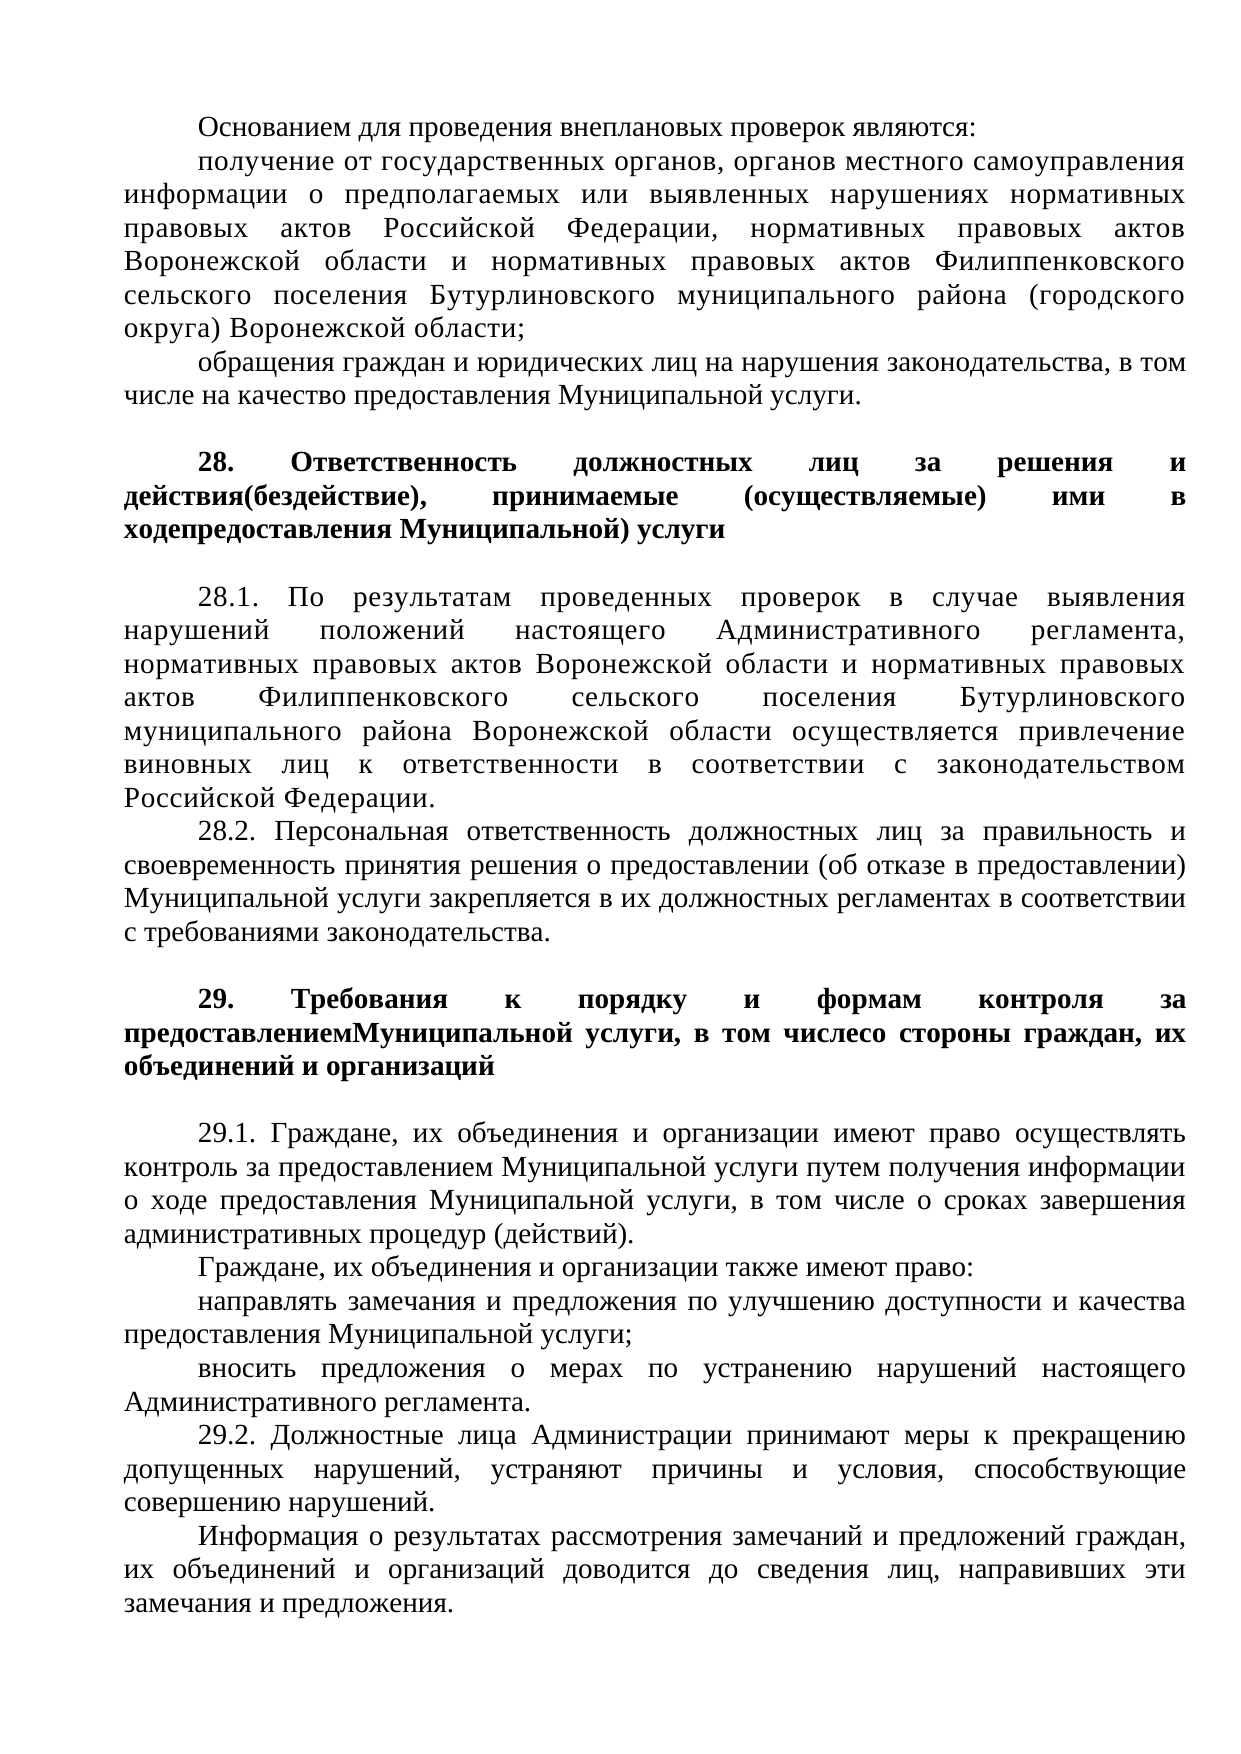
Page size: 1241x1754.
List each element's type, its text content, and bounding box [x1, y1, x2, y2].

text 28.1. По результатам проведенных проверок в случае выявления нарушений положений настоящего Административного регламента, нормативных правовых актов Воронежской области и нормативных правовых актов Филиппенковского сельского поселения Бутурлиновского муниципального района Воронежской области осуществляется привлечение виновных лиц к ответственности в соответствии с законодательством Российской Федерации. [124, 579, 1187, 813]
text 29.2. Должностные лица Администрации принимают меры к прекращению допущенных нарушений, устраняют причины и условия, способствующие совершению нарушений. [124, 1417, 1187, 1518]
text 28.2. Персональная ответственность должностных лиц за правильность и своевременность принятия решения о предоставлении (об отказе в предоставлении) Муниципальной услуги закрепляется в их должностных регламентах в соответствии с требованиями законодательства. [124, 813, 1187, 948]
text получение от государственных органов, органов местного самоуправления информации о предполагаемых или выявленных нарушениях нормативных правовых актов Российской Федерации, нормативных правовых актов Воронежской области и нормативных правовых актов Филиппенковского сельского поселения Бутурлиновского муниципального района (городского округа) Воронежской области; [124, 143, 1187, 344]
title 28. Ответственность должностных лиц за решения и действия(бездействие), принимаемые (осуществляемые) ими в ходепредоставления Муниципальной) услуги [124, 444, 1187, 545]
text 29.1. Граждане, их объединения и организации имеют право осуществлять контроль за предоставлением Муниципальной услуги путем получения информации о ходе предоставления Муниципальной услуги, в том числе о сроках завершения административных процедур (действий). [124, 1115, 1187, 1249]
text вносить предложения о мерах по устранению нарушений настоящего Административного регламента. [124, 1350, 1187, 1417]
text Граждане, их объединения и организации также имеют право: [124, 1249, 1187, 1283]
text направлять замечания и предложения по улучшению доступности и качества предоставления Муниципальной услуги; [124, 1283, 1187, 1350]
text Информация о результатах рассмотрения замечаний и предложений граждан, их объединений и организаций доводится до сведения лиц, направивших эти замечания и предложения. [124, 1518, 1187, 1618]
text обращения граждан и юридических лиц на нарушения законодательства, в том числе на качество предоставления Муниципальной услуги. [124, 344, 1187, 411]
text Основанием для проведения внеплановых проверок являются: [124, 109, 1187, 143]
title 29. Требования к порядку и формам контроля за предоставлениемМуниципальной услуги, в том числесо стороны граждан, их объединений и организаций [124, 981, 1187, 1082]
